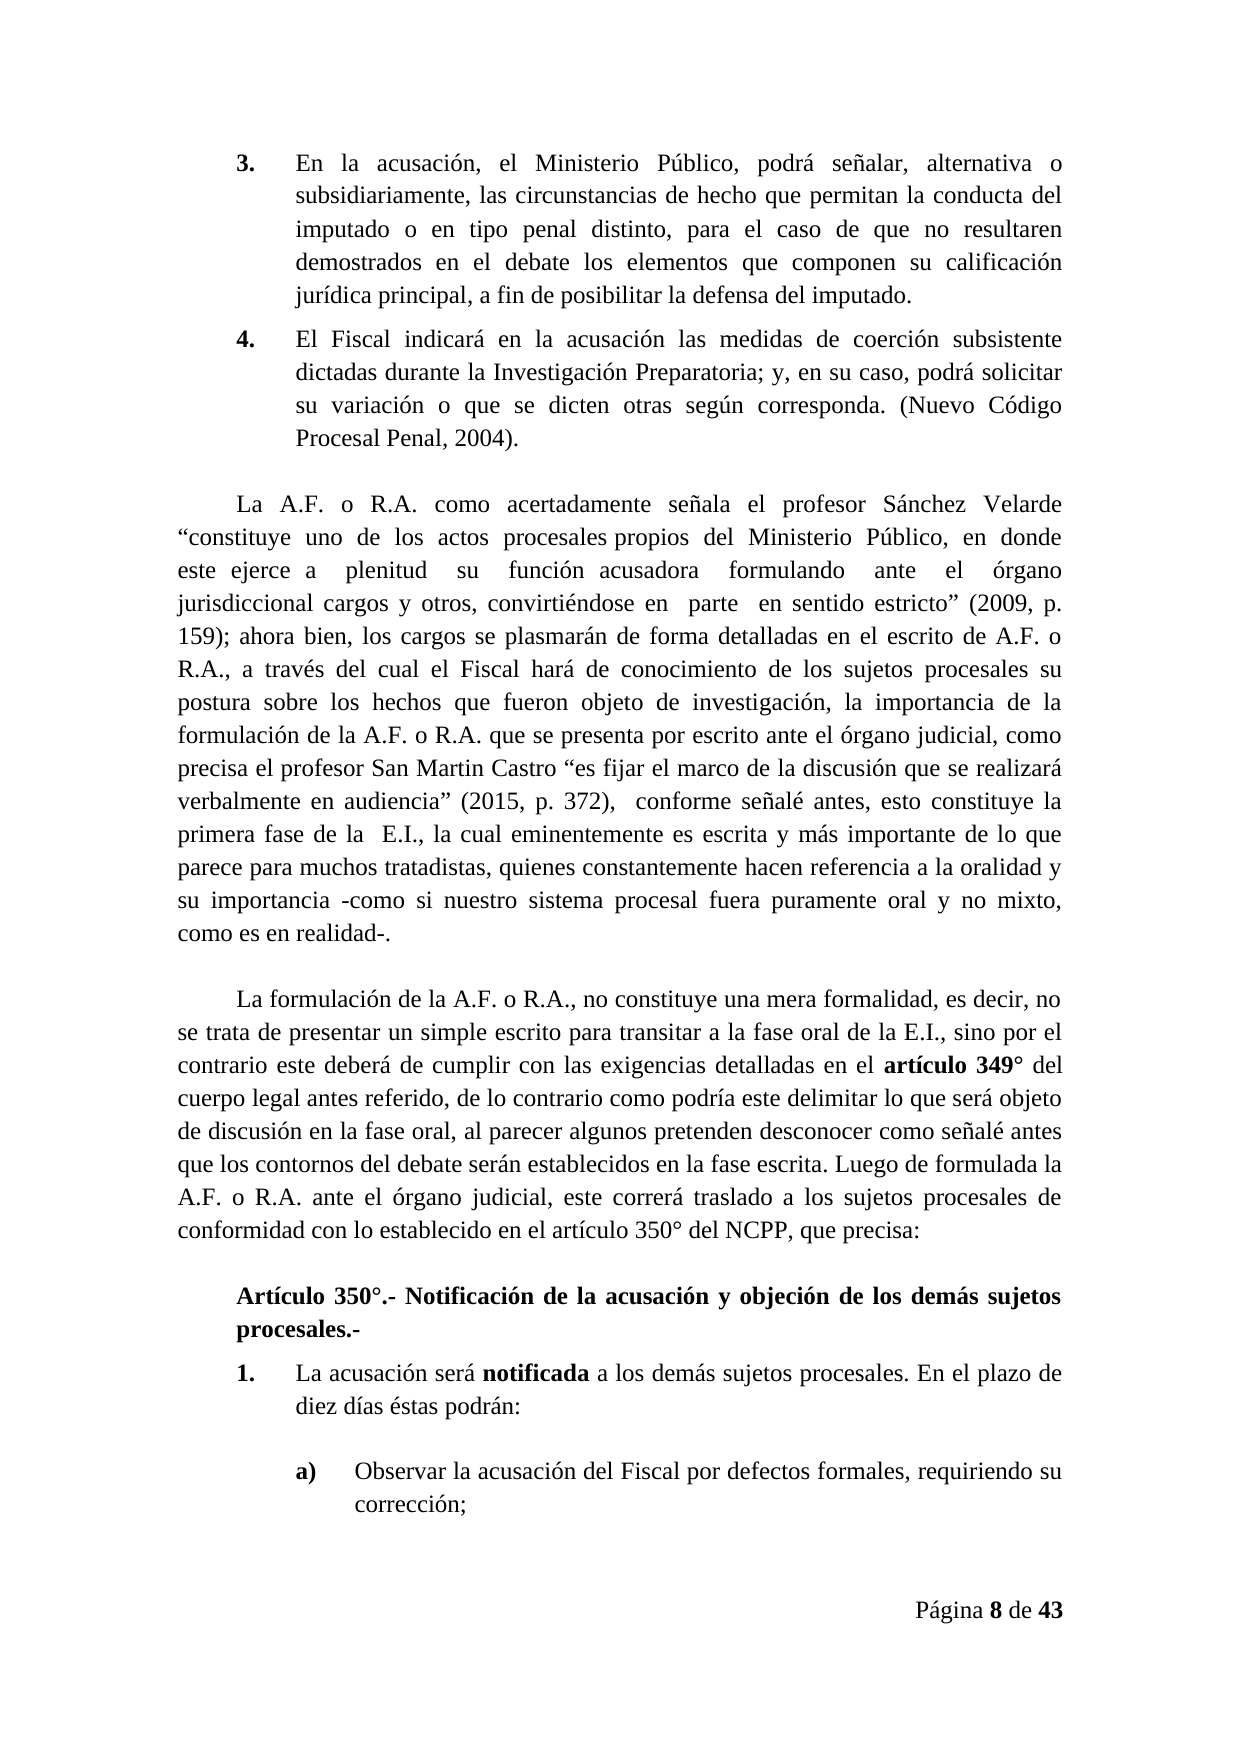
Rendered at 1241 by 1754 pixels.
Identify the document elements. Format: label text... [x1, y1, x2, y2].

list La acusación será notificada a los demás sujetos procesales. En el plazo de diez días éstas podrán: [236, 1358, 1063, 1420]
text La A.F. o R.A. como acertadamente señala el profesor Sánchez Velarde “constituye uno de los actos procesales propios del Ministerio Público, en donde este ejerce a plenitud su función acusadora formulando ante el órgano jurisdiccional cargos y otros, convirtiéndose en parte en sentido estricto” (2009, p. 159); ahora bien, los cargos se plasmarán de forma detalladas en el escrito de A.F. o R.A., a través del cual el Fiscal hará de conocimiento de los sujetos procesales su postura sobre los hechos que fueron objeto de investigación, la importancia de la formulación de la A.F. o R.A. que se presenta por escrito ante el órgano judicial, como precisa el profesor San Martin Castro “es fijar el marco de la discusión que se realizará verbalmente en audiencia” (2015, p. 372), conforme señalé antes, esto constituye la primera fase de la E.I., la cual eminentemente es escrita y más importante de lo que parece para muchos tratadistas, quienes constantemente hacen referencia a la oralidad y su importancia -como si nuestro sistema procesal fuera puramente oral y no mixto, como es en realidad-. [177, 489, 1063, 947]
list El Fiscal indicará en la acusación las medidas de coerción subsistente dictadas durante la Investigación Preparatoria; y, en su caso, podrá solicitar su variación o que se dicten otras según corresponda. (Nuevo Código Procesal Penal, 2004). [236, 324, 1063, 451]
text Artículo 350°.- Notificación de la acusación y objeción de los demás sujetos procesales.- [236, 1281, 1063, 1343]
list Observar la acusación del Fiscal por defectos formales, requiriendo su corrección; [295, 1456, 1063, 1518]
list En la acusación, el Ministerio Público, podrá señalar, alternativa o subsidiariamente, las circunstancias de hecho que permitan la conducta del imputado o en tipo penal distinto, para el caso de que no resultaren demostrados en el debate los elementos que componen su calificación jurídica principal, a fin de posibilitar la defensa del imputado. [236, 148, 1063, 308]
text La formulación de la A.F. o R.A., no constituye una mera formalidad, es decir, no se trata de presentar un simple escrito para transitar a la fase oral de la E.I., sino por el contrario este deberá de cumplir con las exigencias detalladas en el artículo 349° del cuerpo legal antes referido, de lo contrario como podría este delimitar lo que será objeto de discusión en la fase oral, al parecer algunos pretenden desconocer como señalé antes que los contornos del debate serán establecidos en la fase escrita. Luego de formulada la A.F. o R.A. ante el órgano judicial, este correrá traslado a los sujetos procesales de conformidad con lo establecido en el artículo 350° del NCPP, que precisa: [177, 984, 1063, 1244]
